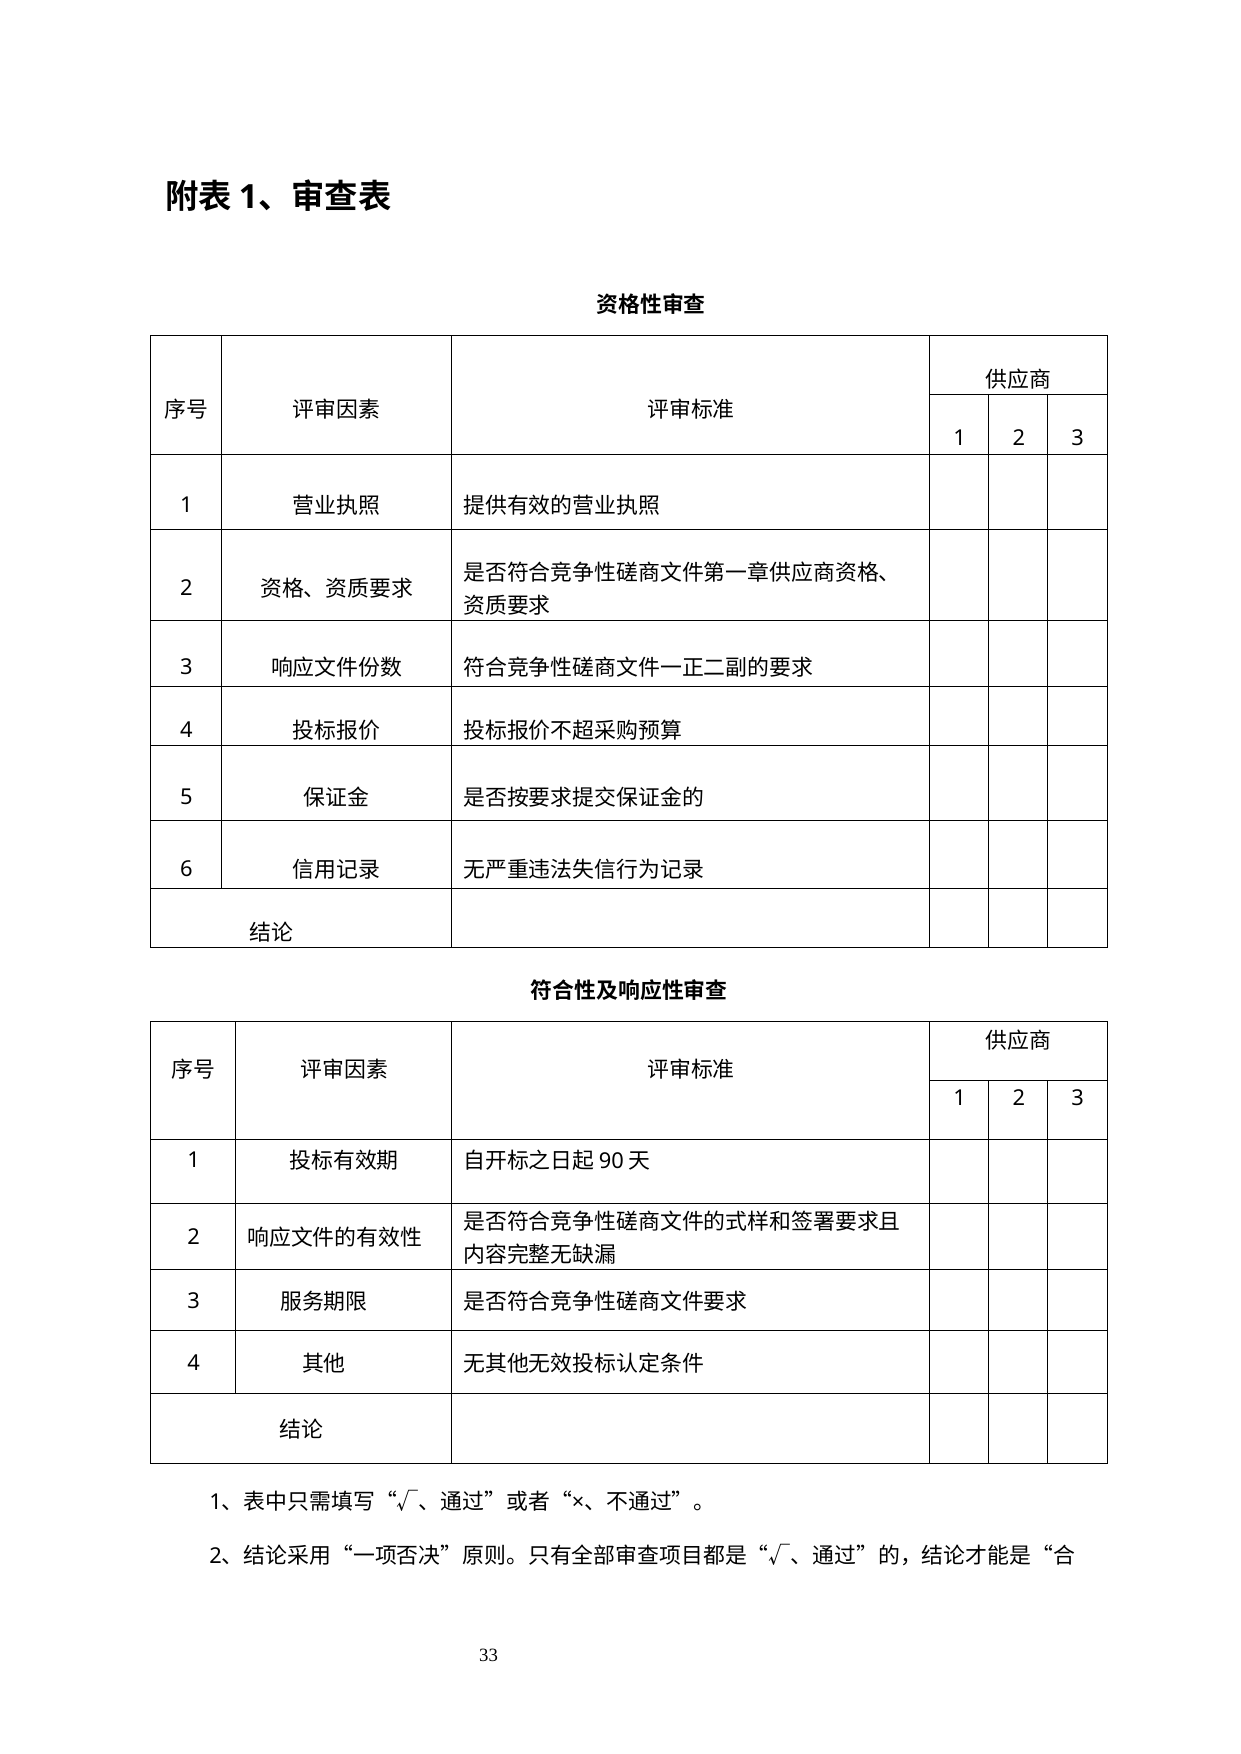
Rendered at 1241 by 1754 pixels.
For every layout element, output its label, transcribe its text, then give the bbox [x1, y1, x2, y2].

table_cell 投标报价不超采购预算 [452, 687, 929, 745]
table_cell 2 [989, 395, 1047, 454]
table_cell [930, 1331, 988, 1392]
table_header 评审因素 [222, 336, 451, 454]
table_header 序号 [151, 336, 221, 454]
table_header 评审标准 [452, 336, 929, 454]
table_cell [930, 1204, 988, 1269]
table_cell 无严重违法失信行为记录 [452, 821, 929, 888]
table_cell [989, 1270, 1047, 1330]
table_cell 是否符合竞争性磋商文件要求 [452, 1270, 929, 1330]
table_cell 结论 [151, 1394, 451, 1463]
table_cell [1048, 687, 1107, 745]
table_cell [452, 1394, 929, 1463]
table_cell [930, 530, 988, 620]
table_cell 2 [151, 1204, 235, 1269]
table_cell 3 [1048, 1081, 1107, 1138]
table_cell [930, 1394, 988, 1463]
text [165, 1530, 1092, 1572]
text 符合性及响应性审查 [165, 973, 1092, 1005]
table_cell [1048, 889, 1107, 947]
table_cell [1048, 530, 1107, 620]
text 资格性审查 [165, 287, 1092, 319]
table_cell 保证金 [222, 746, 451, 820]
table_cell [1048, 746, 1107, 820]
table_cell [989, 1394, 1047, 1463]
table_cell [1048, 1140, 1107, 1203]
text 1、表中只需填写“√、通过”或者“×、不通过”。 [165, 1476, 1092, 1518]
table_cell [930, 889, 988, 947]
table_cell 5 [151, 746, 221, 820]
table_cell [930, 1140, 988, 1203]
table_cell 响应文件的有效性 [236, 1204, 451, 1269]
table_cell [1048, 455, 1107, 529]
table_cell 无其他无效投标认定条件 [452, 1331, 929, 1392]
table_header 序号 [151, 1022, 235, 1138]
table_cell 4 [151, 1331, 235, 1392]
table_cell [1048, 821, 1107, 888]
table_cell 3 [151, 1270, 235, 1330]
table_cell [989, 889, 1047, 947]
table_cell 1 [151, 1140, 235, 1203]
table_cell [989, 1140, 1047, 1203]
table_cell [930, 1270, 988, 1330]
table_cell [930, 621, 988, 686]
table_cell 资格、资质要求 [222, 530, 451, 620]
table_header 供应商 [930, 336, 1107, 394]
table_header 评审标准 [452, 1022, 929, 1138]
table_cell [930, 821, 988, 888]
subtitle 附表1、审查表 [165, 162, 1092, 227]
table_cell 结论 [151, 889, 451, 947]
table_header 评审因素 [236, 1022, 451, 1138]
table_header 供应商 [930, 1022, 1107, 1080]
table_cell [1048, 1270, 1107, 1330]
table_cell [989, 530, 1047, 620]
table_cell 信用记录 [222, 821, 451, 888]
table_cell [1048, 1331, 1107, 1392]
table_cell 自开标之日起90天 [452, 1140, 929, 1203]
table_cell [930, 455, 988, 529]
table_cell [989, 687, 1047, 745]
table_cell 符合竞争性磋商文件一正二副的要求 [452, 621, 929, 686]
table_cell 投标有效期 [236, 1140, 451, 1203]
table_cell [989, 1204, 1047, 1269]
table_cell [989, 821, 1047, 888]
table_cell [989, 455, 1047, 529]
table_cell [989, 621, 1047, 686]
table_cell 3 [151, 621, 221, 686]
table_cell 营业执照 [222, 455, 451, 529]
table_cell 服务期限 [236, 1270, 451, 1330]
table_cell 2 [151, 530, 221, 620]
table_cell [930, 687, 988, 745]
table_cell 1 [930, 395, 988, 454]
table_cell 是否符合竞争性磋商文件第一章供应商资格、资质要求 [452, 530, 929, 620]
table_cell [1048, 1204, 1107, 1269]
table_cell 6 [151, 821, 221, 888]
table_cell [989, 1331, 1047, 1392]
table_cell 其他 [236, 1331, 451, 1392]
table_cell [1048, 621, 1107, 686]
table_cell 是否符合竞争性磋商文件的式样和签署要求且内容完整无缺漏 [452, 1204, 929, 1269]
table_cell [1048, 1394, 1107, 1463]
table_cell [989, 746, 1047, 820]
table_cell 1 [930, 1081, 988, 1138]
table_cell 3 [1048, 395, 1107, 454]
table_cell 4 [151, 687, 221, 745]
table_cell 2 [989, 1081, 1047, 1138]
table_cell [930, 746, 988, 820]
table_cell [452, 889, 929, 947]
table_cell 提供有效的营业执照 [452, 455, 929, 529]
table_cell 是否按要求提交保证金的 [452, 746, 929, 820]
table_cell 投标报价 [222, 687, 451, 745]
table_cell 响应文件份数 [222, 621, 451, 686]
table_cell 1 [151, 455, 221, 529]
